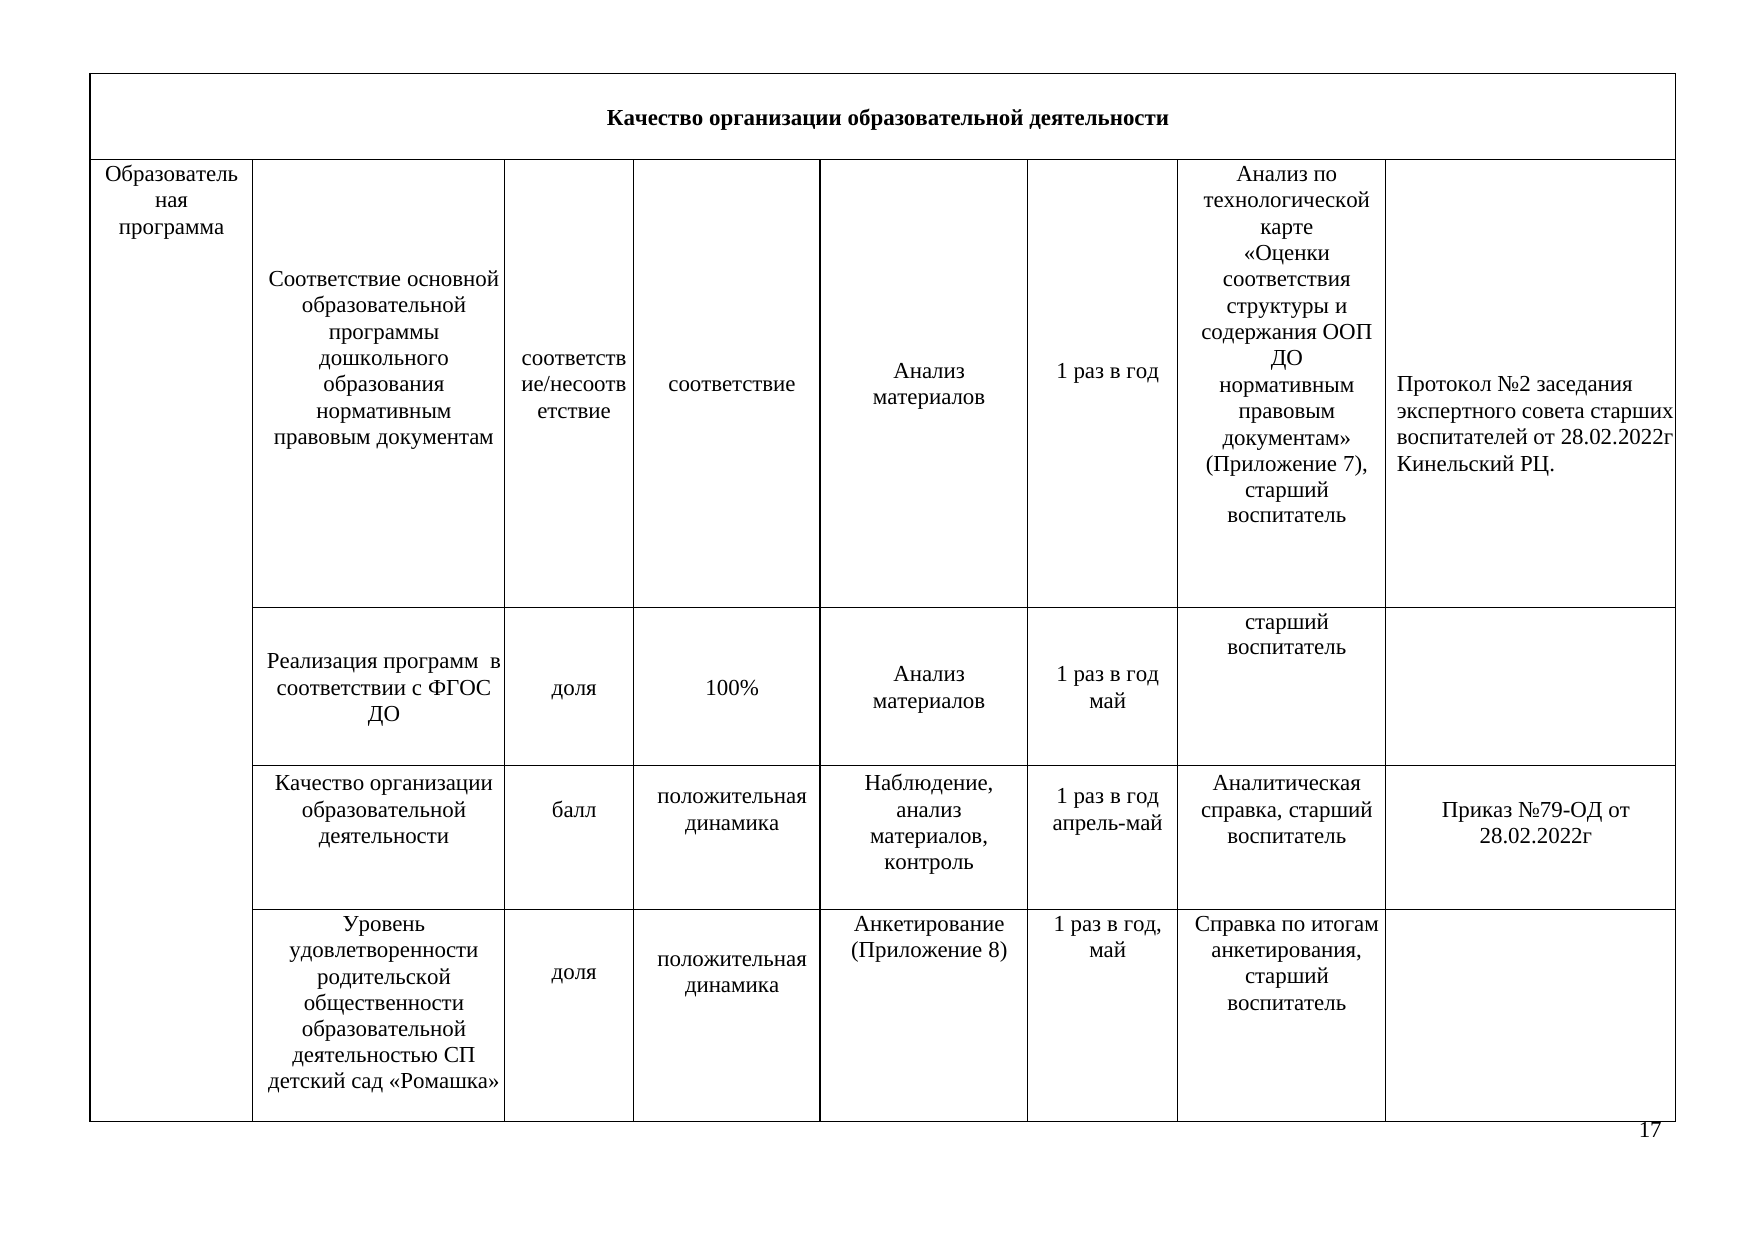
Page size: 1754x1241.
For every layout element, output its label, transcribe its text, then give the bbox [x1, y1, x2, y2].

table_cell Наблюдение, анализ материалов, контроль [821, 766, 1027, 909]
table_cell 1 раз в год [1028, 160, 1177, 607]
table_cell старший воспитатель [1178, 608, 1385, 765]
table_cell 100% [634, 608, 819, 765]
table_cell 1 раз в год апрель-май [1028, 766, 1177, 909]
table_cell балл [505, 766, 633, 909]
table_cell соответствие [634, 160, 819, 607]
table_cell Соответствие основной образовательной программы дошкольного образования нормативным правовым документам [253, 160, 504, 607]
table_cell Аналитическая справка, старший воспитатель [1178, 766, 1385, 909]
table_cell Справка по итогам анкетирования, старший воспитатель [1178, 910, 1385, 1121]
table_cell доля [505, 910, 633, 1121]
table_cell Качество организации образовательной деятельности [91, 74, 1675, 159]
table_cell Образовательная программа [91, 160, 252, 1121]
table_cell положительная динамика [634, 766, 819, 909]
table_cell 1 раз в год, май [1028, 910, 1177, 1121]
table_cell Анкетирование (Приложение 8) [821, 910, 1027, 1121]
table_cell 1 раз в год май [1028, 608, 1177, 765]
table_cell доля [505, 608, 633, 765]
table_cell [1386, 608, 1675, 765]
table_cell Анализ материалов [821, 160, 1027, 607]
table_cell Качество организации образовательной деятельности [253, 766, 504, 909]
table_cell Приказ №79-ОД от 28.02.2022г [1386, 766, 1675, 909]
table_cell [1386, 910, 1675, 1121]
table_cell Анализ материалов [821, 608, 1027, 765]
table_cell Реализация программ в соответствии с ФГОС ДО [253, 608, 504, 765]
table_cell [634, 910, 819, 1121]
table_cell Уровень удовлетворенности родительской общественности образовательной деятельностью СП детский сад «Ромашка» [253, 910, 504, 1121]
table_cell Анализ по технологической карте «Оценки соответствия структуры и содержания ООП ДО нормативным правовым документам» (Приложение 7), старший воспитатель [1178, 160, 1385, 607]
table_cell соответств ие/несоотв етствие [505, 160, 633, 607]
table_cell Протокол №2 заседания экспертного совета старших воспитателей от 28.02.2022г Кинельский РЦ. [1386, 160, 1675, 607]
